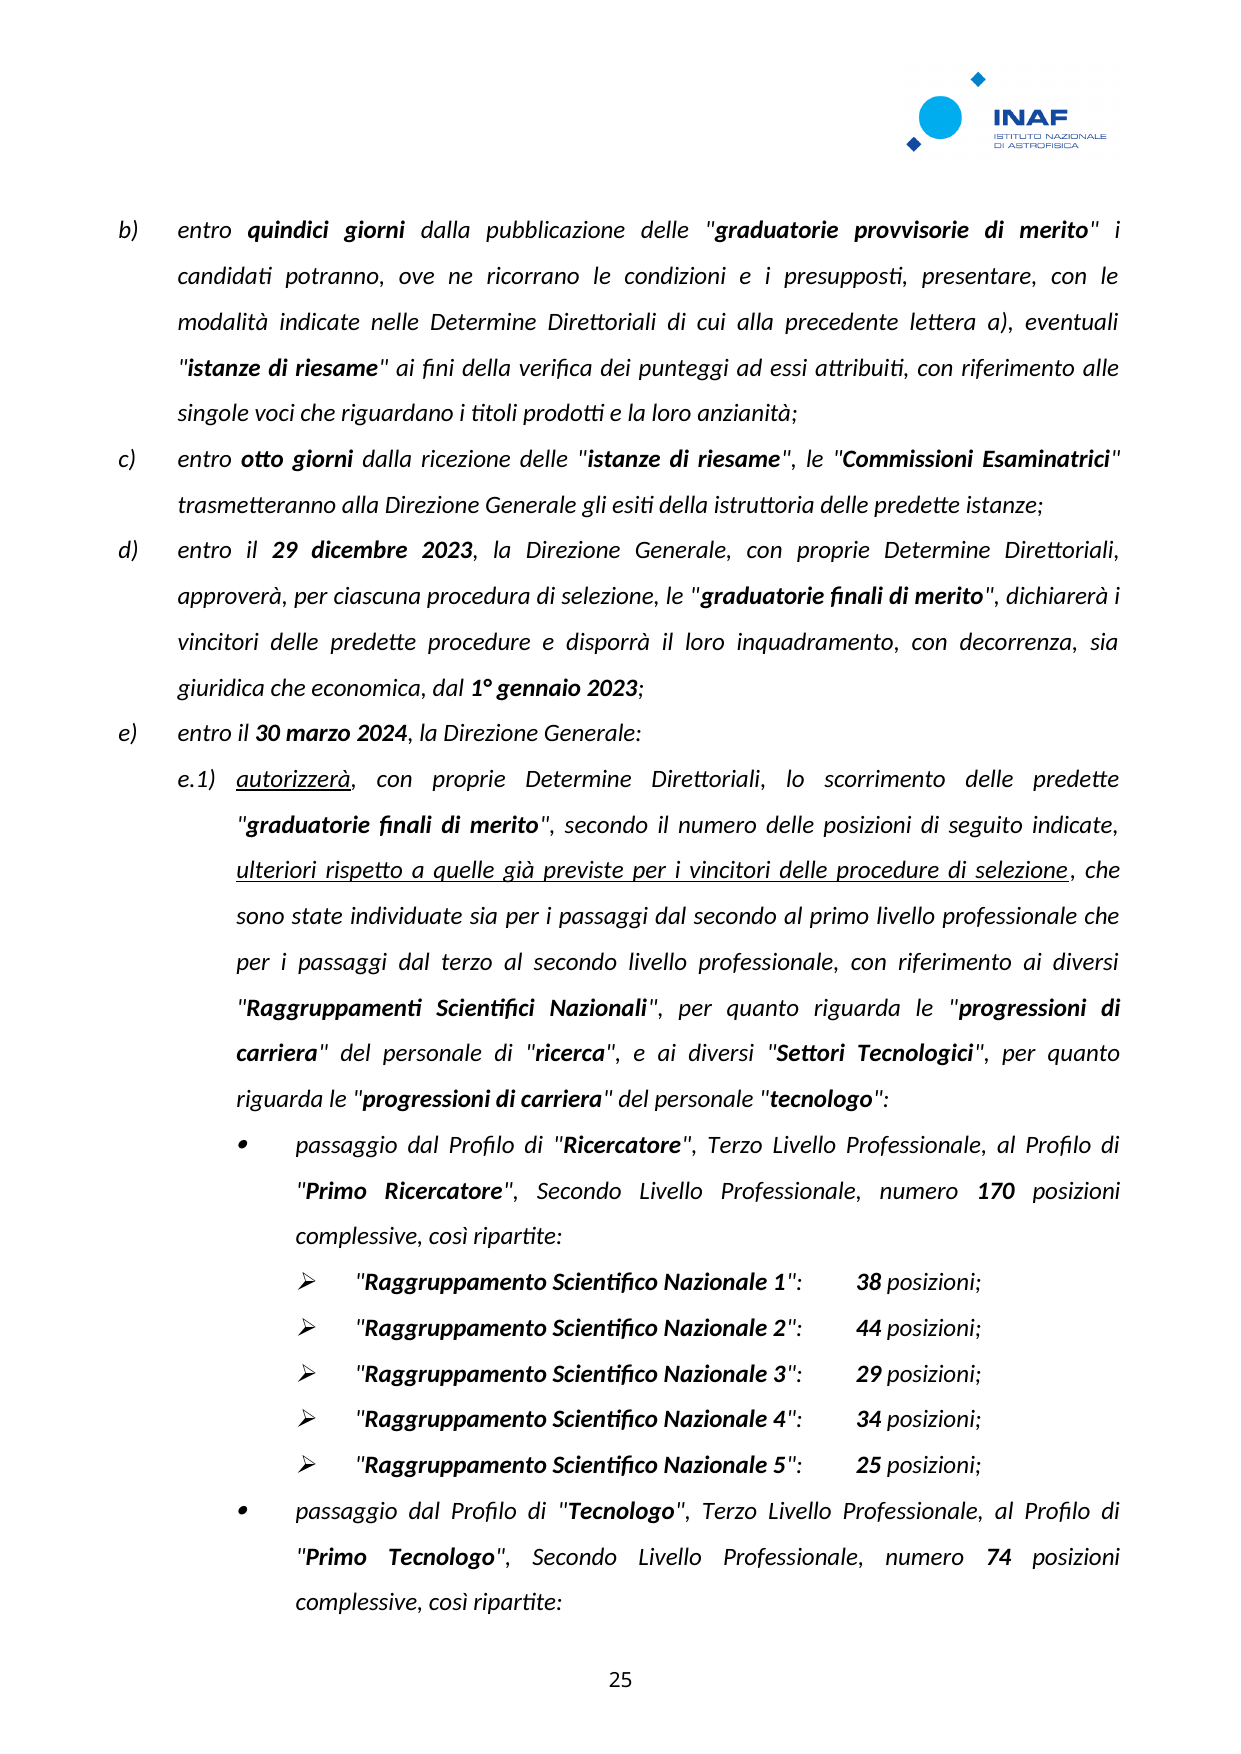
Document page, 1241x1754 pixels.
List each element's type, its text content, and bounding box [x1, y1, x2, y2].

list passaggio dal Profilo di "Ricercatore", Terzo Livello Professionale, al Profilo di "Primo Ricercatore", Secondo Livello Professionale, numero 170 posizioni complessive, così ripartite: [236, 1129, 1123, 1251]
list entro il 29 dicembre 2023, la Direzione Generale, con proprie Determine Direttoriali, approverà, per ciascuna procedura di selezione, le "graduatorie finali di merito", dichiarerà i vincitori delle predette procedure e disporrà il loro inquadramento, con decorrenza, sia giuridica che economica, dal 1° gennaio 2023; [118, 534, 1123, 702]
list entro otto giorni dalla ricezione delle "istanze di riesame", le "Commissioni Esaminatrici" trasmetteranno alla Direzione Generale gli esiti della istruttoria delle predette istanze; [118, 443, 1123, 519]
list "Raggruppamento Scientifico Nazionale 4": 34 posizioni; [295, 1403, 1123, 1434]
list "Raggruppamento Scientifico Nazionale 2": 44 posizioni; [295, 1312, 1123, 1342]
list entro quindici giorni dalla pubblicazione delle "graduatorie provvisorie di merito" i candidati potranno, ove ne ricorrano le condizioni e i presupposti, presentare, con le modalità indicate nelle Determine Direttoriali di cui alla precedente lettera a), eventuali "istanze di riesame" ai fini della verifica dei punteggi ad essi attribuiti, con riferimento alle singole voci che riguardano i titoli prodotti e la loro anzianità; [118, 214, 1123, 428]
list passaggio dal Profilo di "Tecnologo", Terzo Livello Professionale, al Profilo di "Primo Tecnologo", Secondo Livello Professionale, numero 74 posizioni complessive, così ripartite: [236, 1495, 1123, 1617]
list entro il 30 marzo 2024, la Direzione Generale: [118, 717, 1123, 748]
list "Raggruppamento Scientifico Nazionale 5": 25 posizioni; [295, 1449, 1123, 1480]
list e.1) autorizzerà, con proprie Determine Direttoriali, lo scorrimento delle predette "graduatorie finali di merito", secondo il numero delle posizioni di seguito indicate, ulteriori rispetto a quelle già previste per i vincitori delle procedure di selezione, che sono state individuate sia per i passaggi dal secondo al primo livello professionale che per i passaggi dal terzo al secondo livello professionale, con riferimento ai diversi "Raggruppamenti Scientifici Nazionali", per quanto riguarda le "progressioni di carriera" del personale di "ricerca", e ai diversi "Settori Tecnologici", per quanto riguarda le "progressioni di carriera" del personale "tecnologo": [177, 763, 1123, 1114]
list "Raggruppamento Scientifico Nazionale 1": 38 posizioni; [295, 1266, 1123, 1297]
list "Raggruppamento Scientifico Nazionale 3": 29 posizioni; [295, 1358, 1123, 1388]
